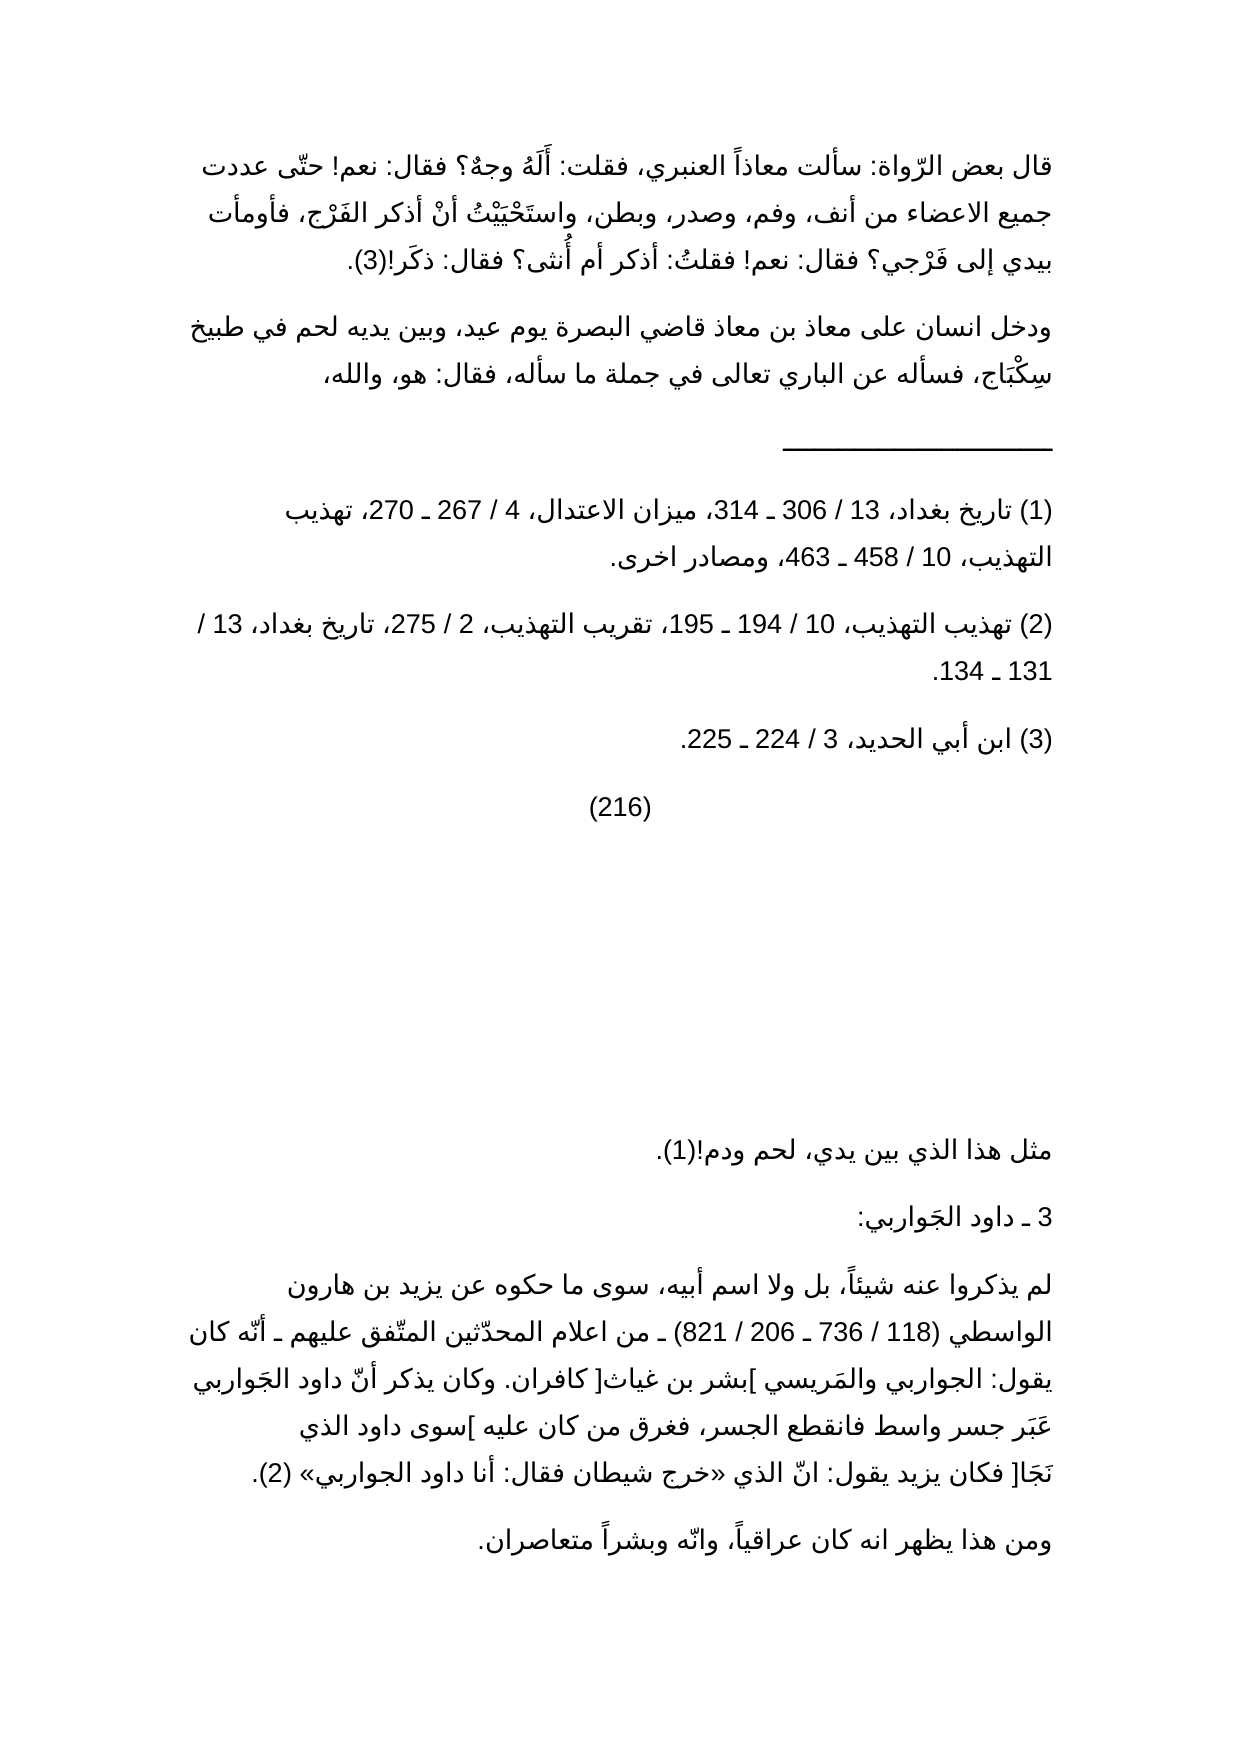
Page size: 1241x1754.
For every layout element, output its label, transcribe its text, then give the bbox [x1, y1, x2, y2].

text (3) ابن أبي الحديد، 3 / 224 ـ 225. [187, 723, 1053, 754]
text مثل هذا الذي بين يدي، لحم ودم!(1). [187, 1134, 1053, 1165]
text (216) [187, 791, 1053, 822]
text (1) تاريخ بغداد، 13 / 306 ـ 314، ميزان الاعتدال، 4 / 267 ـ 270، تهذيب التهذيب، 10 / 458 ـ 463، ومصادر اخرى. [187, 494, 1053, 572]
text قال بعض الرّواة: سألت معاذاً العنبري، فقلت: أَلَهُ وجهٌ؟ فقال: نعم! حتّى عددت جميع الاعضاء من أنف، وفم، وصدر، وبطن، واستَحْيَيْتُ أنْ أذكر الفَرْج، فأومأت بيدي إلى فَرْجي؟ فقال: نعم! فقلتُ: أذكر أم أُنثى؟ فقال: ذكَر!(3). [187, 150, 1053, 275]
text ودخل انسان على معاذ بن معاذ قاضي البصرة يوم عيد، وبين يديه لحم في طبيخ سِكْبَاج، فسأله عن الباري تعالى في جملة ما سأله، فقال: هو، والله، [187, 311, 1053, 389]
text ــــــــــــــــــــــــــــــــــ [187, 426, 1053, 457]
text (2) تهذيب التهذيب، 10 / 194 ـ 195، تقريب التهذيب، 2 / 275، تاريخ بغداد، 13 / 131 ـ 134. [187, 608, 1053, 686]
text ومن هذا يظهر انه كان عراقياً، وانّه وبشراً متعاصران. [187, 1524, 1053, 1556]
text 3 ـ داود الجَواربي: [187, 1201, 1053, 1233]
text لم يذكروا عنه شيئاً، بل ولا اسم أبيه، سوى ما حكوه عن يزيد بن هارون الواسطي (118 / 736 ـ 206 / 821) ـ من اعلام المحدّثين المتّفق عليهم ـ أنّه كان يقول: الجواربي والمَريسي ]بشر بن غياث[ كافران. وكان يذكر أنّ داود الجَواربي عَبَر جسر واسط فانقطع الجسر، فغرق من كان عليه ]سوى داود الذي نَجَا[ فكان يزيد يقول: انّ الذي «خرج شيطان فقال: أنا داود الجواربي» (2). [187, 1269, 1053, 1488]
